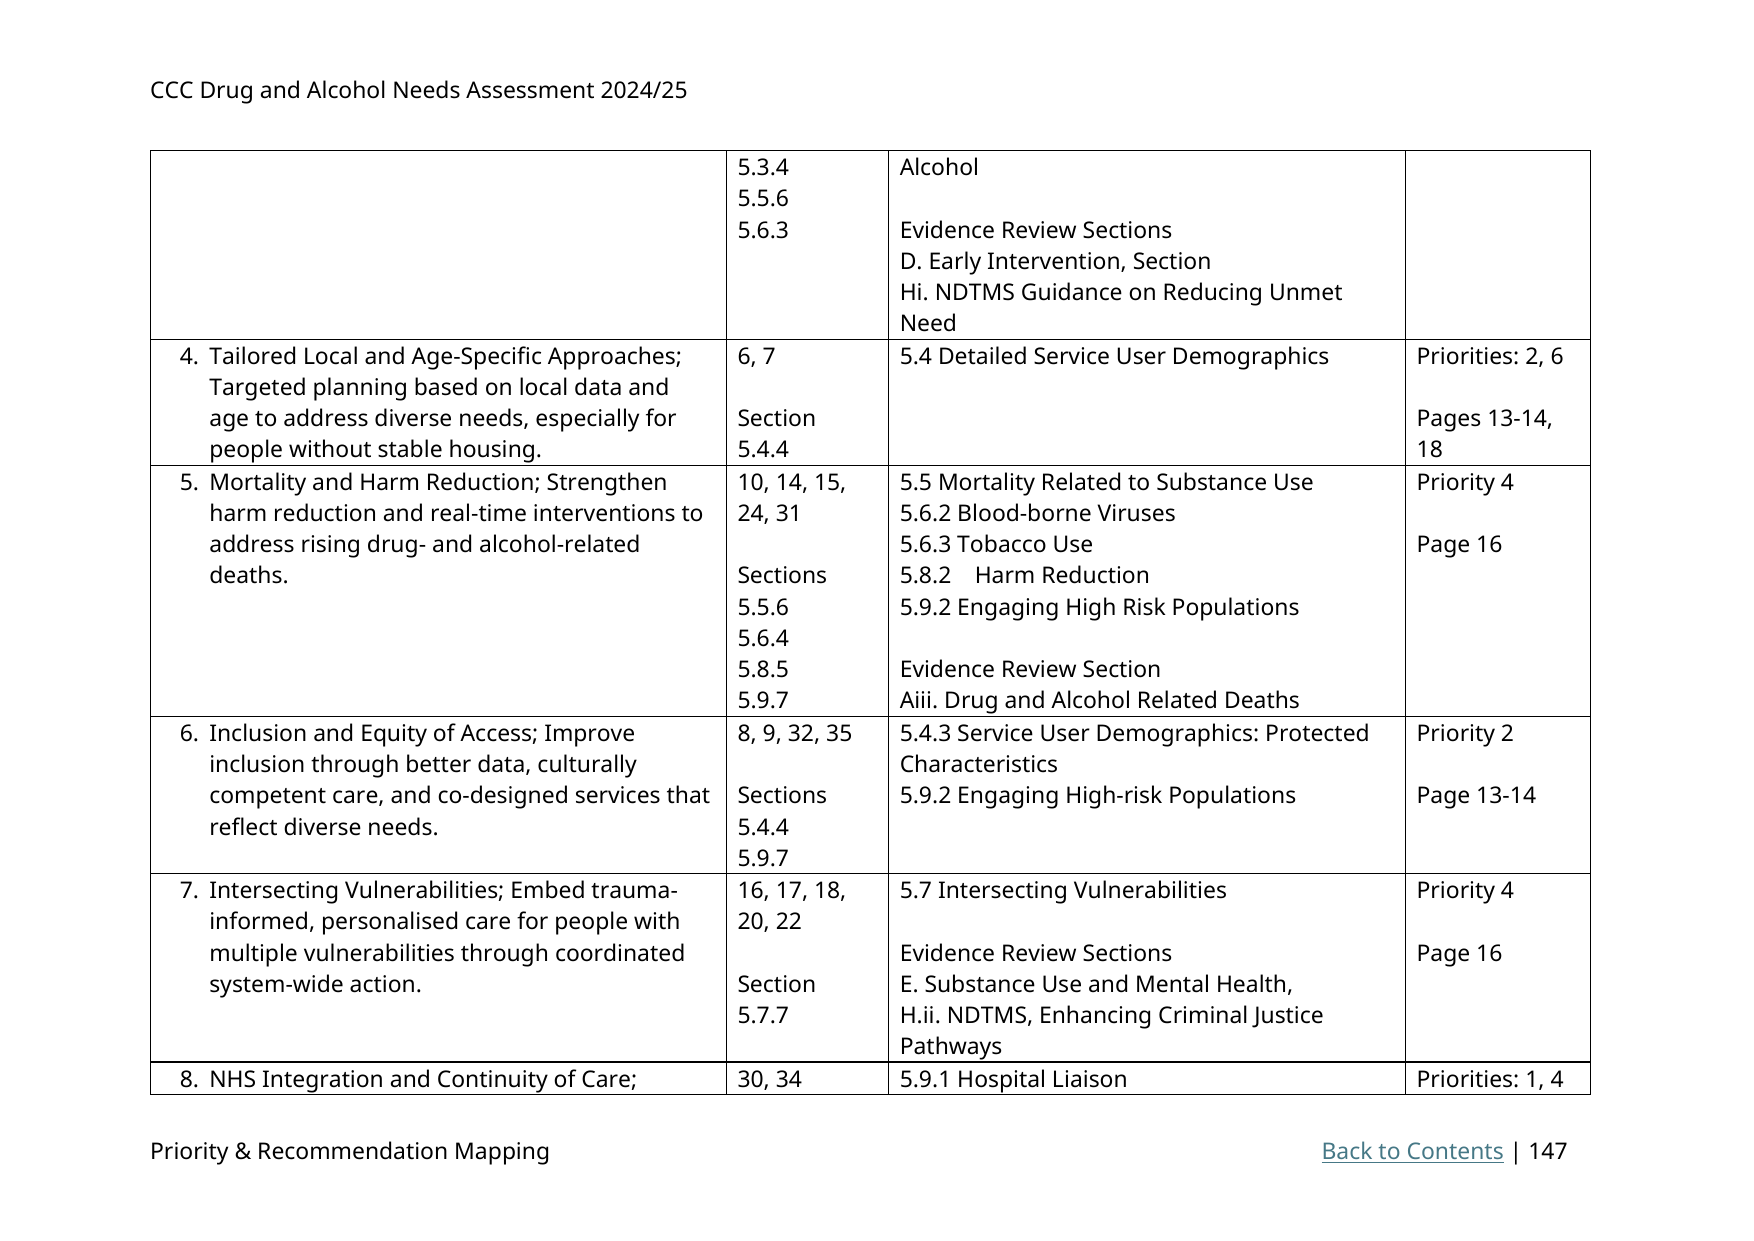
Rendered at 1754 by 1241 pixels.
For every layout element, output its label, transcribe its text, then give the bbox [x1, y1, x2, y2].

table_cell Priority 4 Page 16 [1406, 466, 1590, 716]
table_cell 8, 9, 32, 35 Sections 5.4.4 5.9.7 [727, 717, 888, 873]
table_cell Intersecting Vulnerabilities; Embed trauma-informed, personalised care for people with multiple vulnerabilities through coordinated system-wide action. [151, 874, 726, 1061]
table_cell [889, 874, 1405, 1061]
table_cell Priority 2 Page 13-14 [1406, 717, 1590, 873]
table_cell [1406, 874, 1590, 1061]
table_cell Inclusion and Equity of Access; Improve inclusion through better data, culturally competent care, and co-designed services that reflect diverse needs. [151, 717, 726, 873]
table_cell 10, 14, 15, 24, 31 Sections 5.5.6 5.6.4 5.8.5 5.9.7 [727, 466, 888, 716]
table_cell 5.4.3 Service User Demographics: Protected Characteristics 5.9.2 Engaging High-risk Populations [889, 717, 1405, 873]
table_cell 5.4 Detailed Service User Demographics [889, 340, 1405, 464]
table_cell Priorities: 2, 6 Pages 13-14, 18 [1406, 340, 1590, 464]
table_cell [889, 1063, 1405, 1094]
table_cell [151, 151, 726, 338]
table_cell [1406, 151, 1590, 338]
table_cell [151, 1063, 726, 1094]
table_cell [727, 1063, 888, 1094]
table_cell Tailored Local and Age-Specific Approaches; Targeted planning based on local data and age to address diverse needs, especially for people without stable housing. [151, 340, 726, 464]
table_cell Mortality and Harm Reduction; Strengthen harm reduction and real-time interventions to address rising drug- and alcohol-related deaths. [151, 466, 726, 716]
table_cell 6, 7 Section 5.4.4 [727, 340, 888, 464]
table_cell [727, 151, 888, 338]
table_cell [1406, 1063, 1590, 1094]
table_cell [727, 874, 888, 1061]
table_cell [889, 151, 1405, 338]
table_cell 5.5 Mortality Related to Substance Use 5.6.2 Blood-borne Viruses 5.6.3 Tobacco Use 5.8.2 Harm Reduction 5.9.2 Engaging High Risk Populations Evidence Review Section Aiii. Drug and Alcohol Related Deaths [889, 466, 1405, 716]
